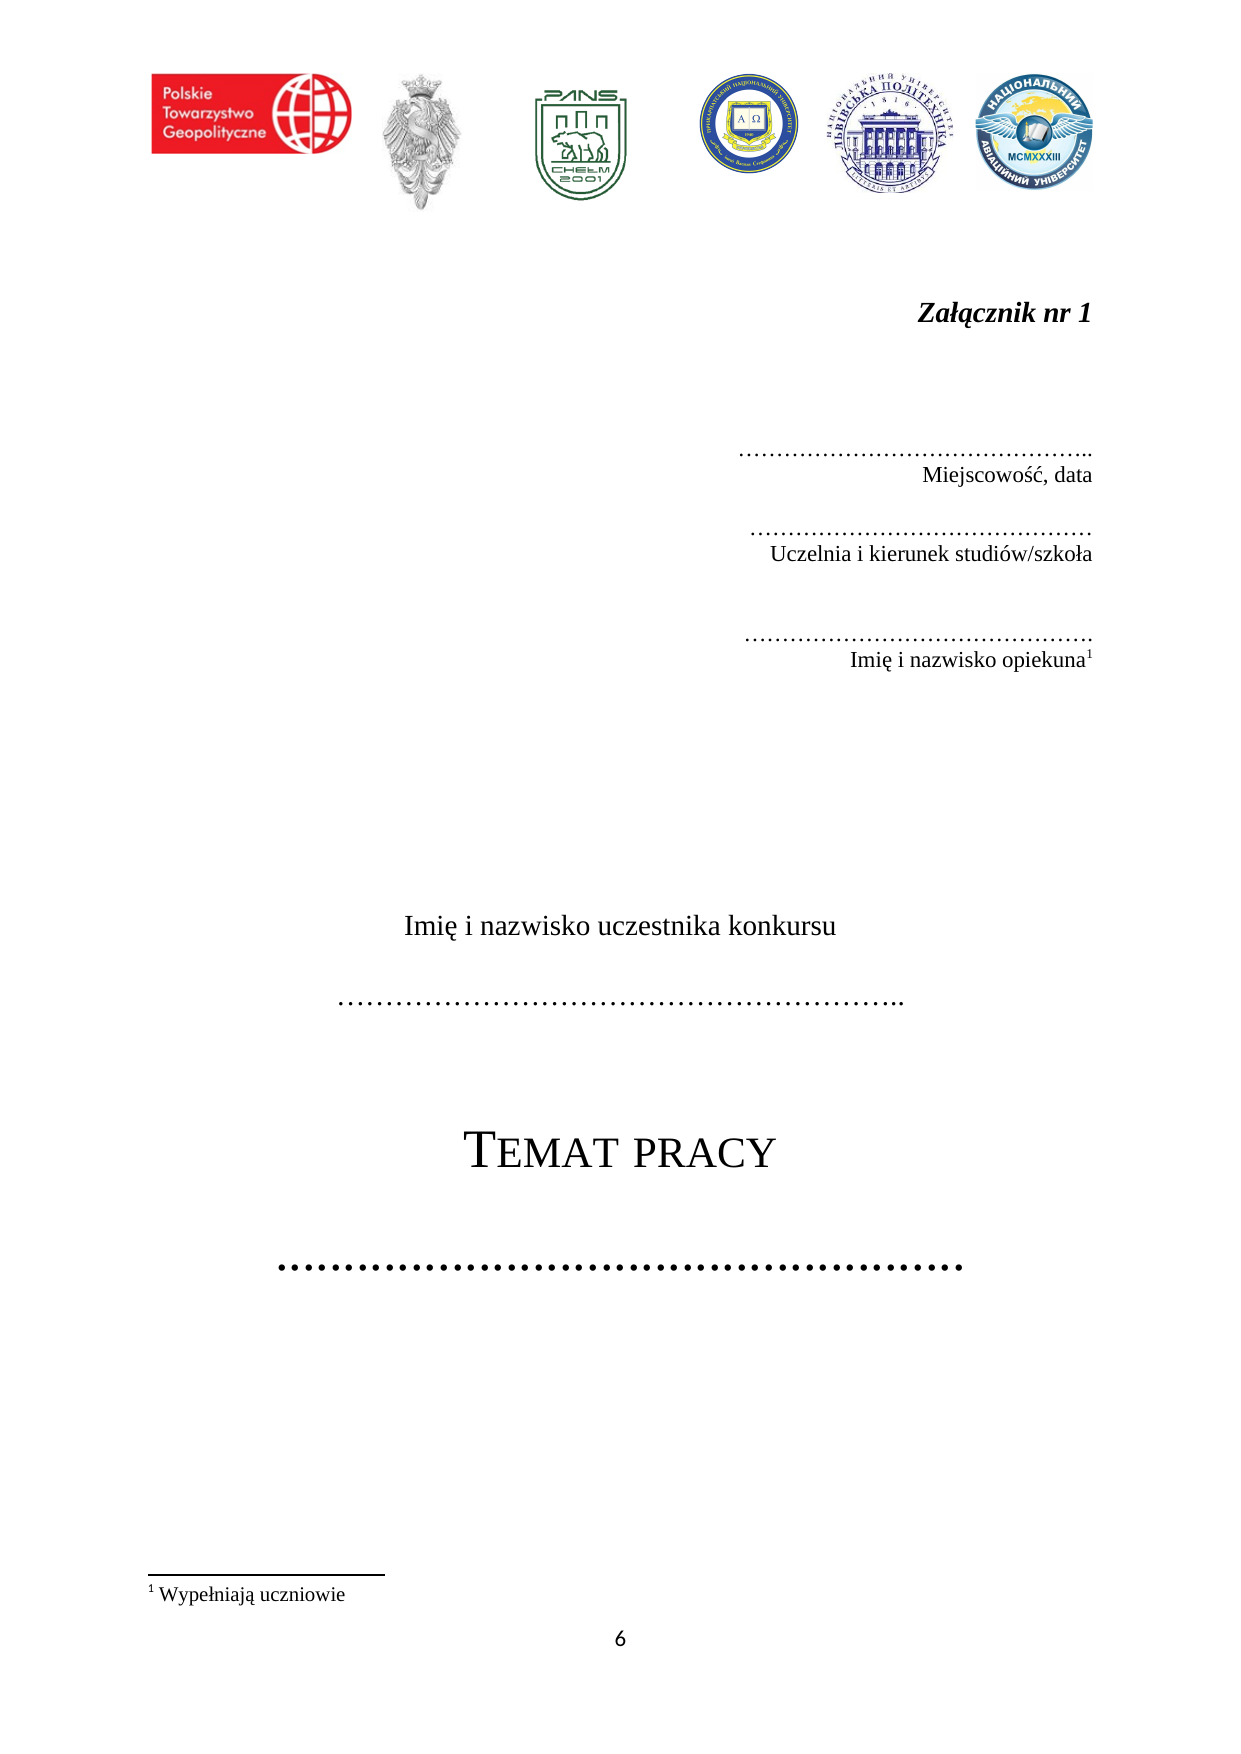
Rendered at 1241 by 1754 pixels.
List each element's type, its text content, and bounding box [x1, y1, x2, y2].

text ……………………………………….. [148, 435, 1093, 461]
text ……………………………………… [148, 514, 1093, 541]
picture [382, 73, 463, 213]
picture [699, 73, 799, 174]
text Załącznik nr 1 [148, 296, 1093, 329]
text ………………………………………………….. [148, 978, 1093, 1011]
picture [495, 73, 665, 217]
text ………………………………………. [148, 619, 1093, 646]
picture [975, 73, 1093, 191]
picture [151, 73, 352, 154]
text ................................................... [148, 1220, 1093, 1282]
text Miejscowość, data [148, 461, 1093, 488]
text Imię i nazwisko uczestnika konkursu [148, 908, 1093, 942]
text Uczelnia i kierunek studiów/szkoła [148, 541, 1093, 567]
picture [826, 73, 954, 193]
text Imię i nazwisko opiekuna [148, 646, 1093, 672]
text Temat pracy [148, 1117, 1093, 1180]
